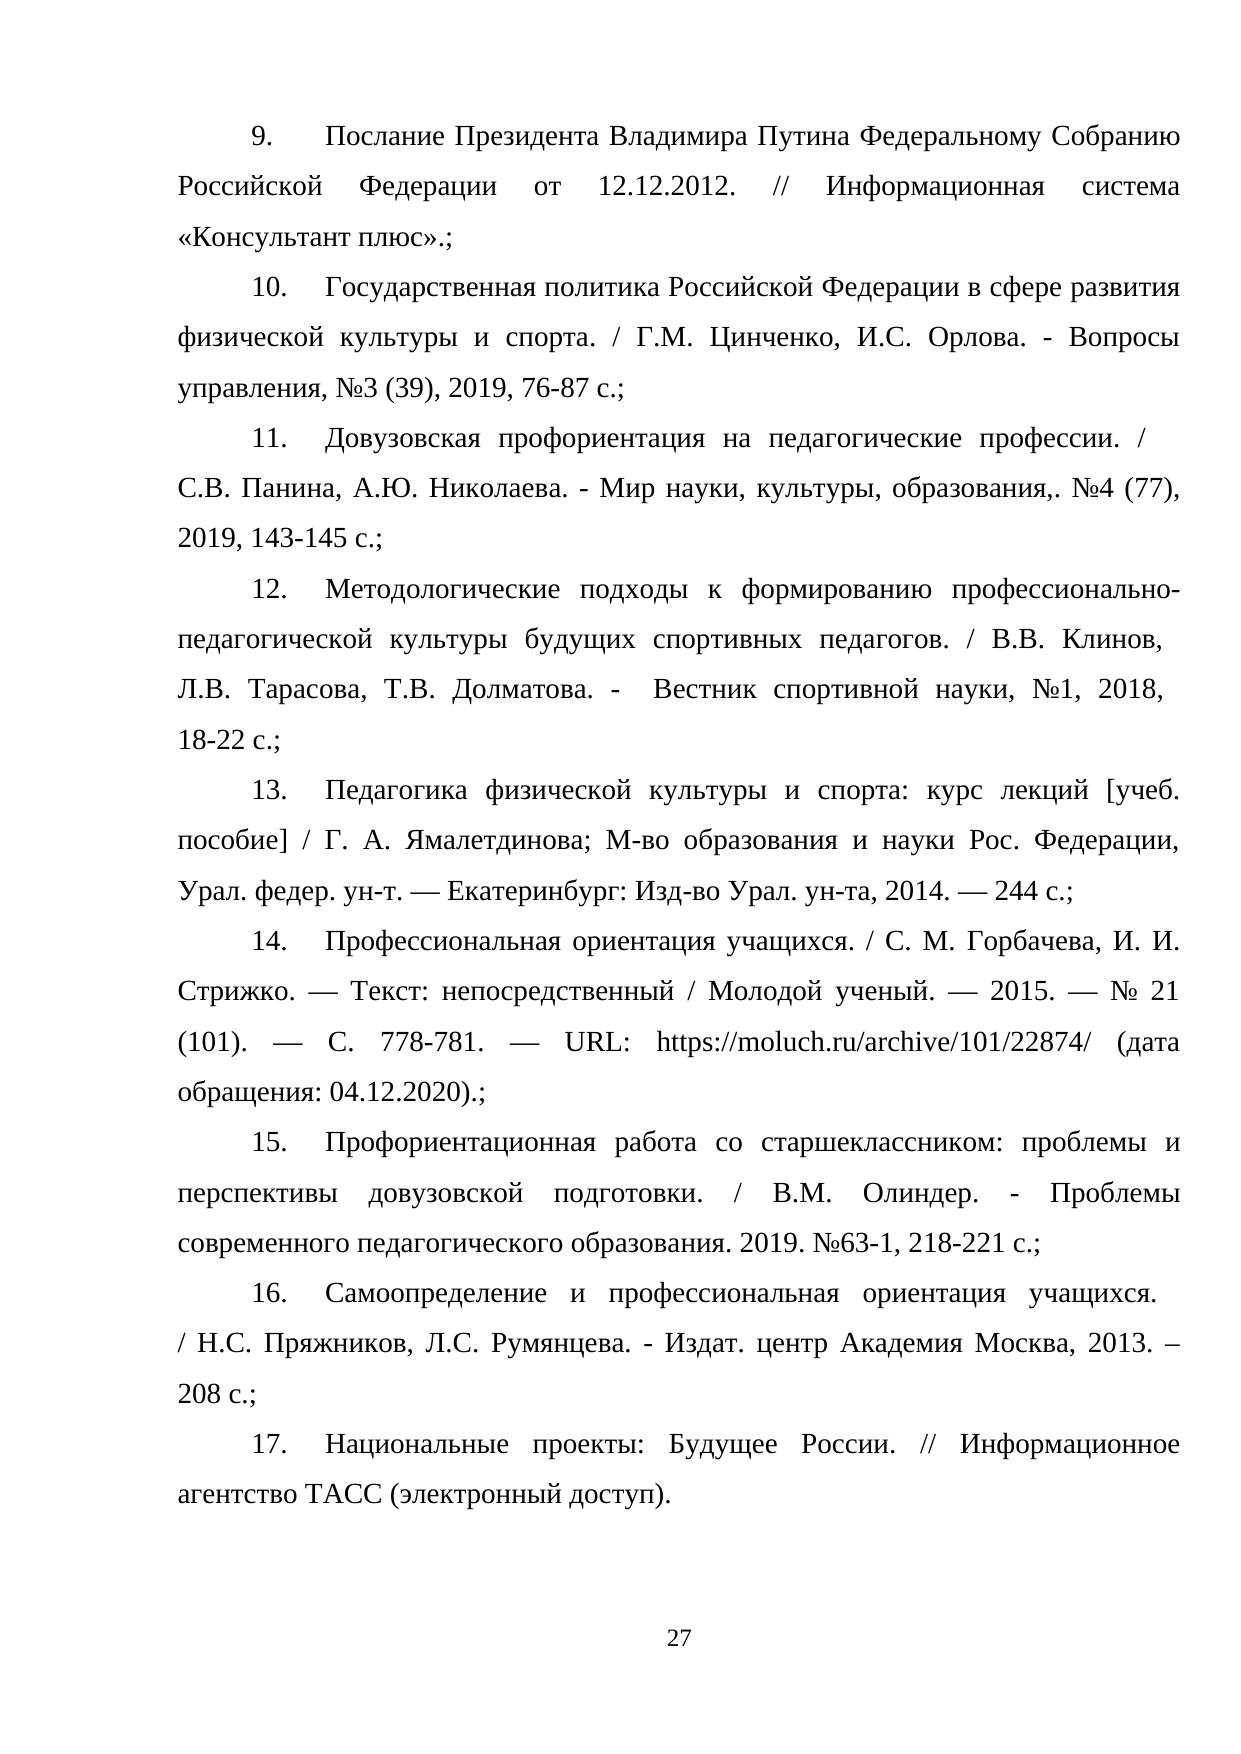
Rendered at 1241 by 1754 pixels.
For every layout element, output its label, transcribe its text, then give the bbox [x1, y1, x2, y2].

list Профориентационная работа со старшеклассником: проблемы и перспективы довузовской подготовки. / В.М. Олиндер. - Проблемы современного педагогического образования. 2019. №63-1, 218-221 с.; [177, 1124, 1181, 1258]
list Национальные проекты: Будущее России. // Информационное агентство ТАСС (электронный доступ). [177, 1426, 1181, 1510]
list Самоопределение и профессиональная ориентация учащихся. / Н.С. Пряжников, Л.С. Румянцева. - Издат. центр Академия Москва, 2013. – 208 с.; [177, 1275, 1181, 1409]
list Довузовская профориентация на педагогические профессии. / С.В. Панина, А.Ю. Николаева. - Мир науки, культуры, образования,. №4 (77), 2019, 143-145 с.; [177, 420, 1181, 554]
list Государственная политика Российской Федерации в сфере развития физической культуры и спорта. / Г.М. Цинченко, И.С. Орлова. - Вопросы управления, №3 (39), 2019, 76-87 с.; [177, 269, 1181, 403]
list Педагогика физической культуры и спорта: курс лекций [учеб. пособие] / Г. А. Ямалетдинова; М-во образования и науки Рос. Федерации, Урал. федер. ун-т. — Екатеринбург: Изд-во Урал. ун-та, 2014. — 244 с.; [177, 772, 1181, 906]
list Профессиональная ориентация учащихся. / С. М. Горбачева, И. И. Стрижко. — Текст: непосредственный / Молодой ученый. — 2015. — № 21 (101). — С. 778-781. — URL: https://moluch.ru/archive/101/22874/ (дата обращения: 04.12.2020).; [177, 923, 1181, 1108]
list Послание Президента Владимира Путина Федеральному Собранию Российской Федерации от 12.12.2012. // Информационная система «Консультант плюс».; [177, 118, 1181, 252]
list Методологические подходы к формированию профессионально-педагогической культуры будущих спортивных педагогов. / В.В. Клинов, Л.В. Тарасова, Т.В. Долматова. - Вестник спортивной науки, №1, 2018, 18-22 с.; [177, 571, 1181, 755]
